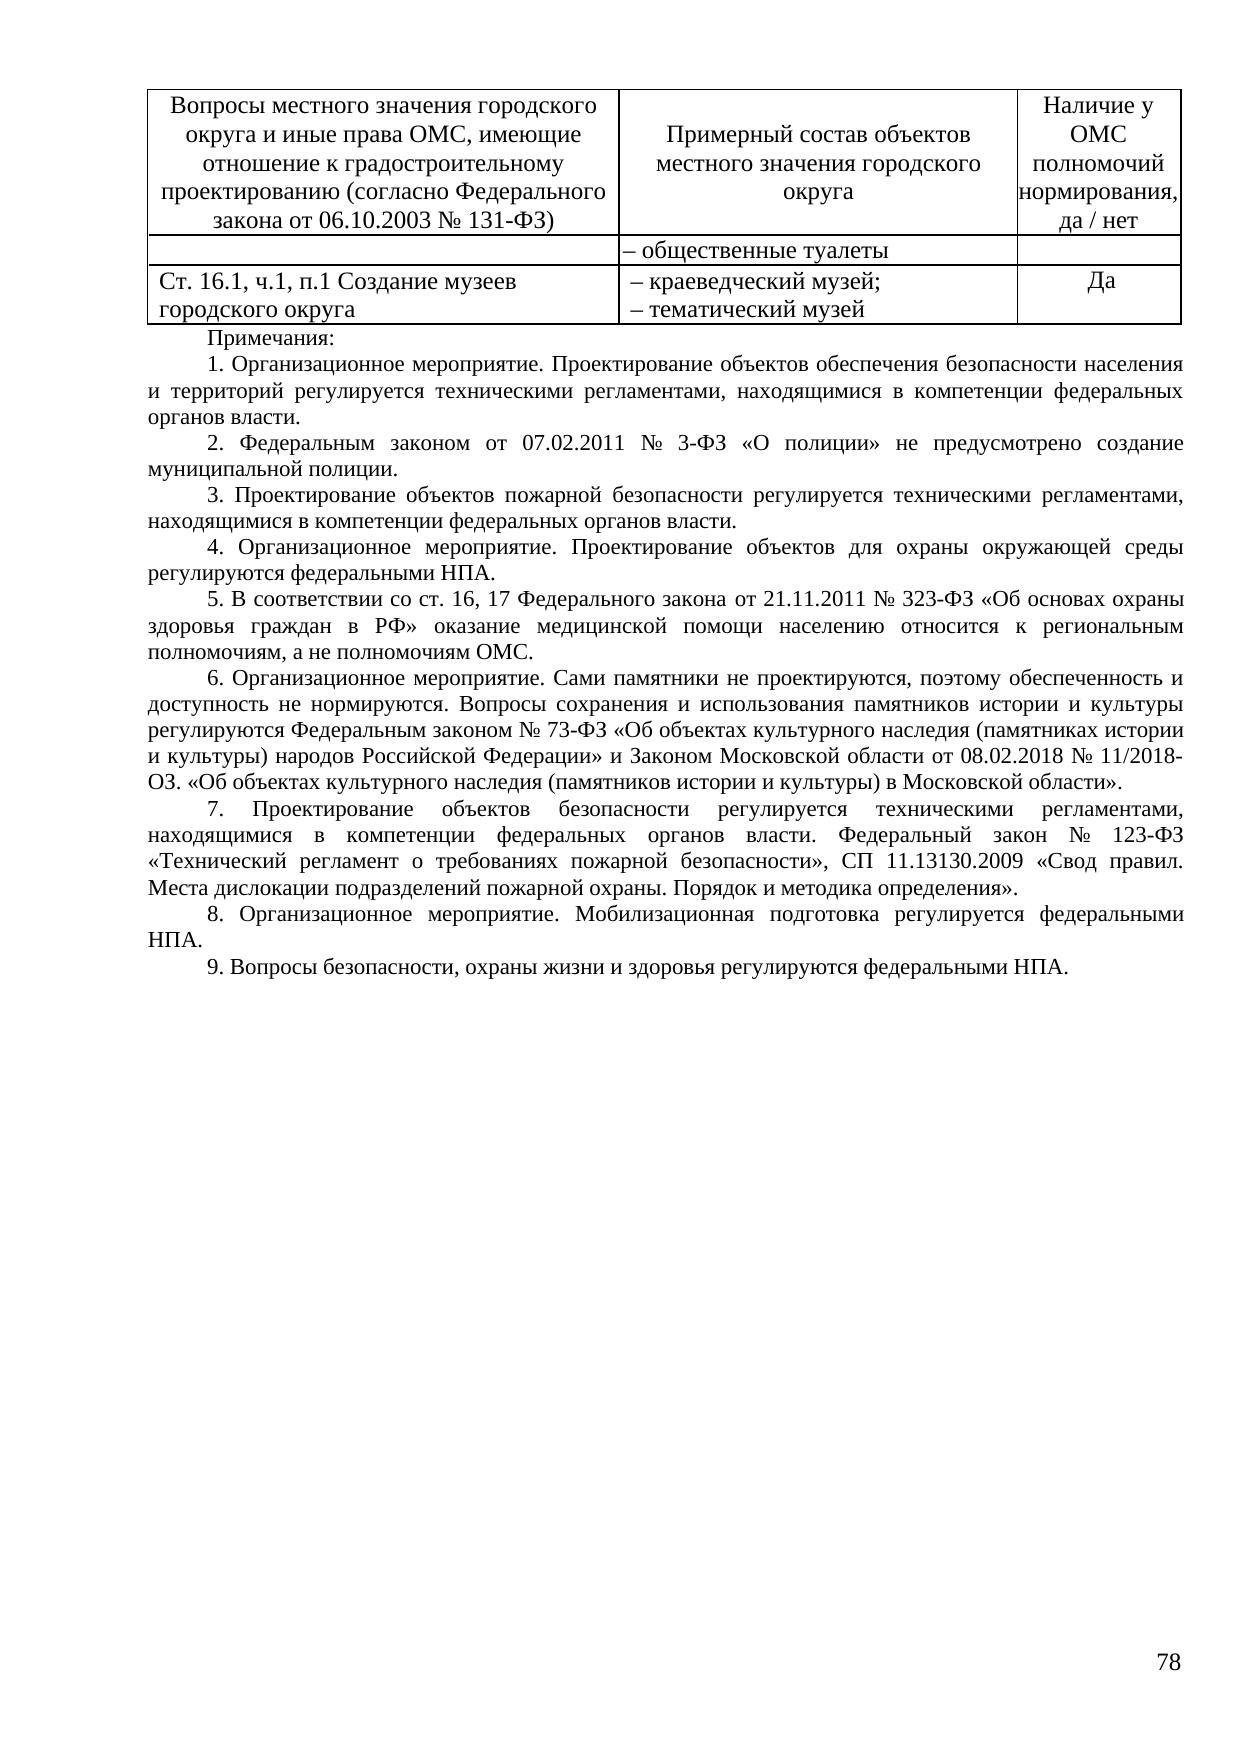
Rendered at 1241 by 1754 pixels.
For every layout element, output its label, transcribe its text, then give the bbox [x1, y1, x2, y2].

text 6. Организационное мероприятие. Сами памятники не проектируются, поэтому обеспеченность и доступность не нормируются. Вопросы сохранения и использования памятников истории и культуры регулируются Федеральным законом № 73-ФЗ «Об объектах культурного наследия (памятниках истории и культуры) народов Российской Федерации» и Законом Московской области от 08.02.2018 № 11/2018-ОЗ. «Об объектах культурного наследия (памятников истории и культуры) в Московской области». [148, 664, 1185, 795]
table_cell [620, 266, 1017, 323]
table_header Наличие у ОМС полномочий нормирования, да / нет [1018, 90, 1180, 234]
text Примечания: [148, 325, 1185, 351]
text 3. Проектирование объектов пожарной безопасности регулируется техническими регламентами, находящимися в компетенции федеральных органов власти. [148, 481, 1185, 534]
table_header Примерный состав объектов местного значения городского округа [620, 90, 1017, 234]
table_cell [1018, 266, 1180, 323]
text 7. Проектирование объектов безопасности регулируется техническими регламентами, находящимися в компетенции федеральных органов власти. Федеральный закон № 123-ФЗ «Технический регламент о требованиях пожарной безопасности», СП 11.13130.2009 «Свод правил. Места дислокации подразделений пожарной охраны. Порядок и методика определения». [148, 795, 1185, 900]
text 9. Вопросы безопасности, охраны жизни и здоровья регулируются федеральными НПА. [148, 953, 1181, 979]
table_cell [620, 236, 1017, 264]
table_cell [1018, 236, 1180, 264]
text 4. Организационное мероприятие. Проектирование объектов для охраны окружающей среды регулируются федеральными НПА. [148, 534, 1185, 586]
text 8. Организационное мероприятие. Мобилизационная подготовка регулируется федеральными НПА. [148, 900, 1185, 953]
text 2. Федеральным законом от 07.02.2011 № 3-ФЗ «О полиции» не предусмотрено создание муниципальной полиции. [148, 429, 1185, 481]
text 5. В соответствии со ст. 16, 17 Федерального закона от 21.11.2011 № 323-ФЗ «Об основах охраны здоровья граждан в РФ» оказание медицинской помощи населению относится к региональным полномочиям, а не полномочиям ОМС. [148, 586, 1185, 664]
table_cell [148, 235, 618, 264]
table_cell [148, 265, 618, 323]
text 1. Организационное мероприятие. Проектирование объектов обеспечения безопасности населения и территорий регулируется техническими регламентами, находящимися в компетенции федеральных органов власти. [148, 351, 1185, 429]
table_header Вопросы местного значения городского округа и иные права ОМС, имеющие отношение к градостроительному проектированию (согласно Федерального закона от 06.10.2003 № 131-ФЗ) [148, 90, 618, 234]
